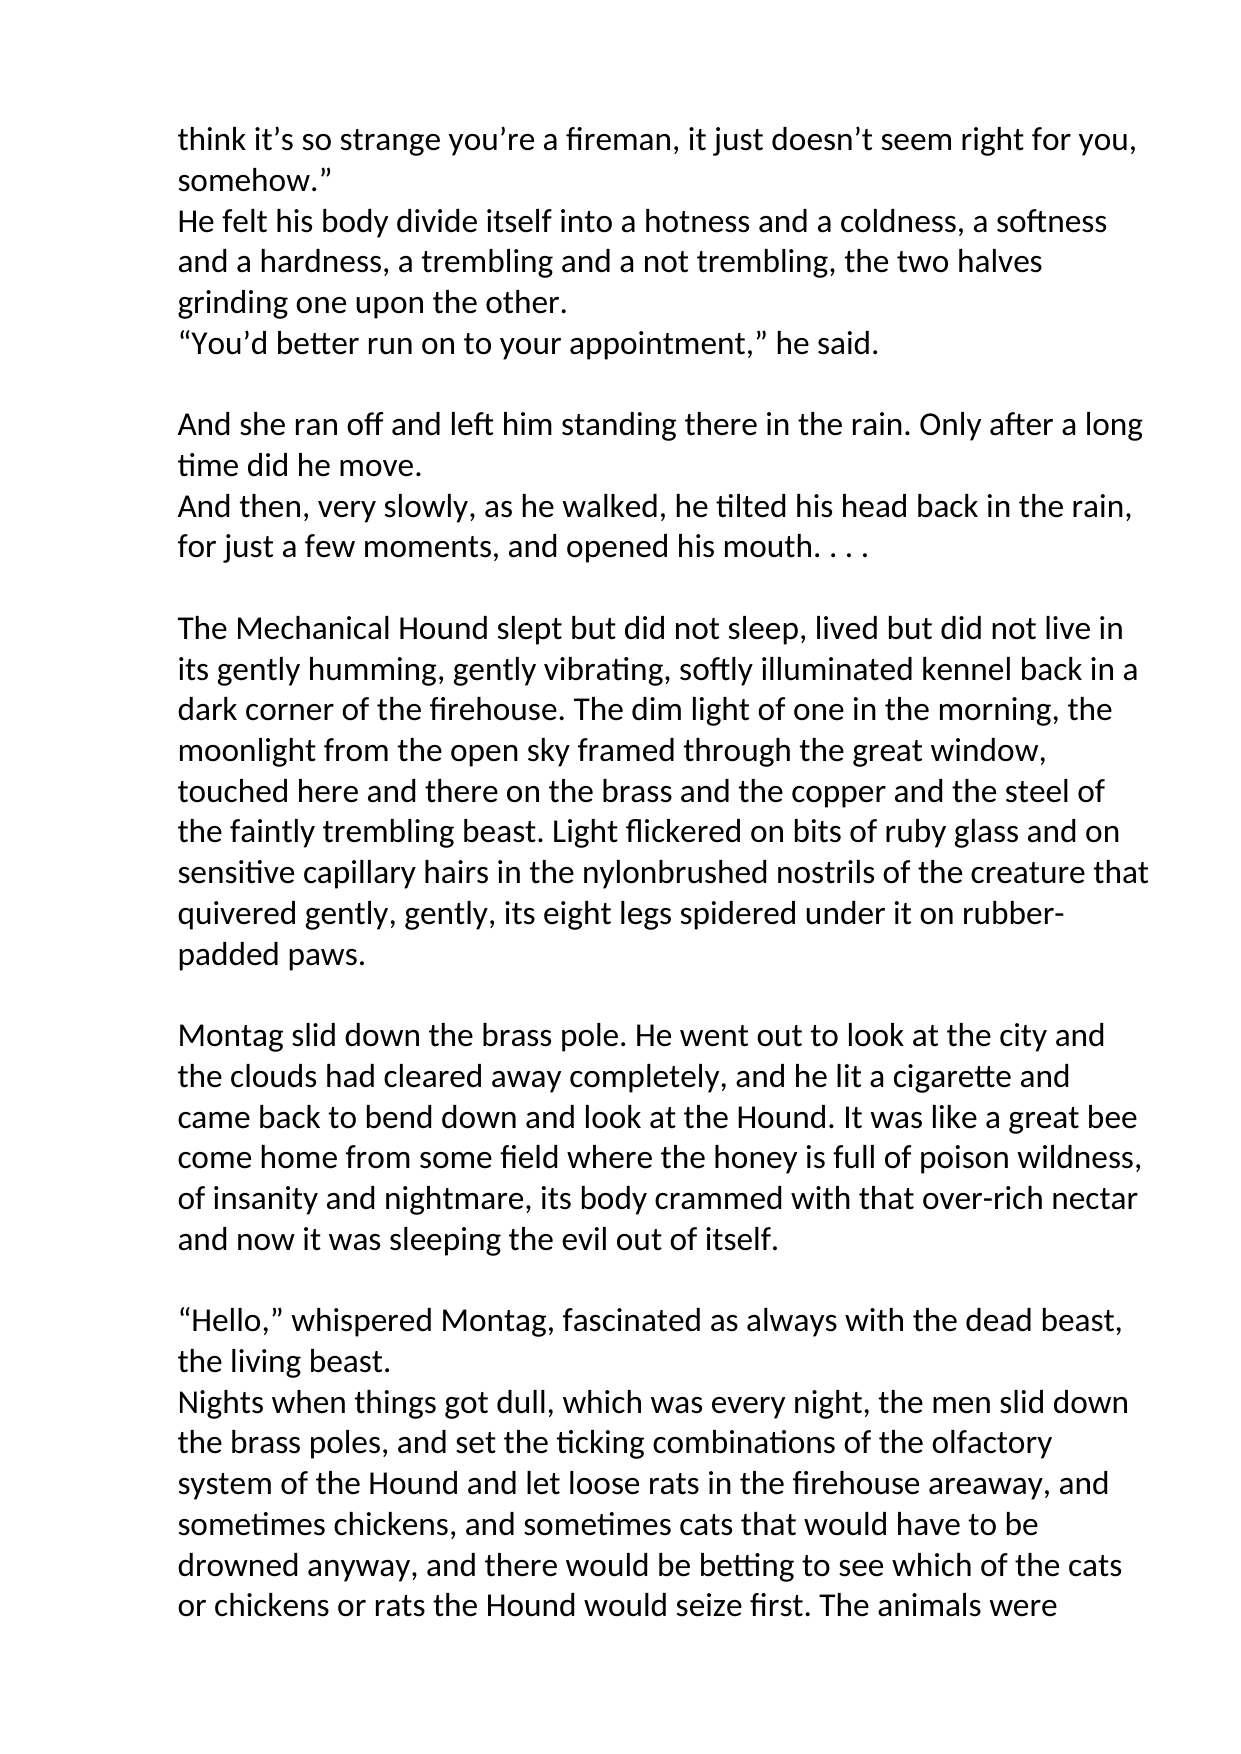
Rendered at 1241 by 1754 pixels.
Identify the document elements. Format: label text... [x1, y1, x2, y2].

text The Mechanical Hound slept but did not sleep, lived but did not live in its gently humming, gently vibrating, softly illuminated kennel back in a dark corner of the firehouse. The dim light of one in the morning, the moonlight from the open sky framed through the great window, touched here and there on the brass and the copper and the steel of the faintly trembling beast. Light flickered on bits of ruby glass and on sensitive capillary hairs in the nylonbrushed nostrils of the creature that quivered gently, gently, its eight legs spidered under it on rubber-padded paws. [177, 607, 1152, 973]
text “Hello,” whispered Montag, fascinated as always with the dead beast, the living beast. [177, 1299, 1152, 1381]
text And she ran off and left him standing there in the rain. Only after a long time did he move. [177, 403, 1152, 485]
text He felt his body divide itself into a hotness and a coldness, a softness and a hardness, a trembling and a not trembling, the two halves grinding one upon the other. [177, 199, 1152, 322]
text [177, 118, 1152, 199]
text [177, 1381, 1152, 1625]
text “You’d better run on to your appointment,” he said. [177, 322, 1152, 362]
text Montag slid down the brass pole. He went out to look at the city and the clouds had cleared away completely, and he lit a cigarette and came back to bend down and look at the Hound. It was like a great bee come home from some field where the honey is full of poison wildness, of insanity and nightmare, its body crammed with that over-rich nectar and now it was sleeping the evil out of itself. [177, 1014, 1152, 1258]
text And then, very slowly, as he walked, he tilted his head back in the rain, for just a few moments, and opened his mouth. . . . [177, 485, 1152, 566]
